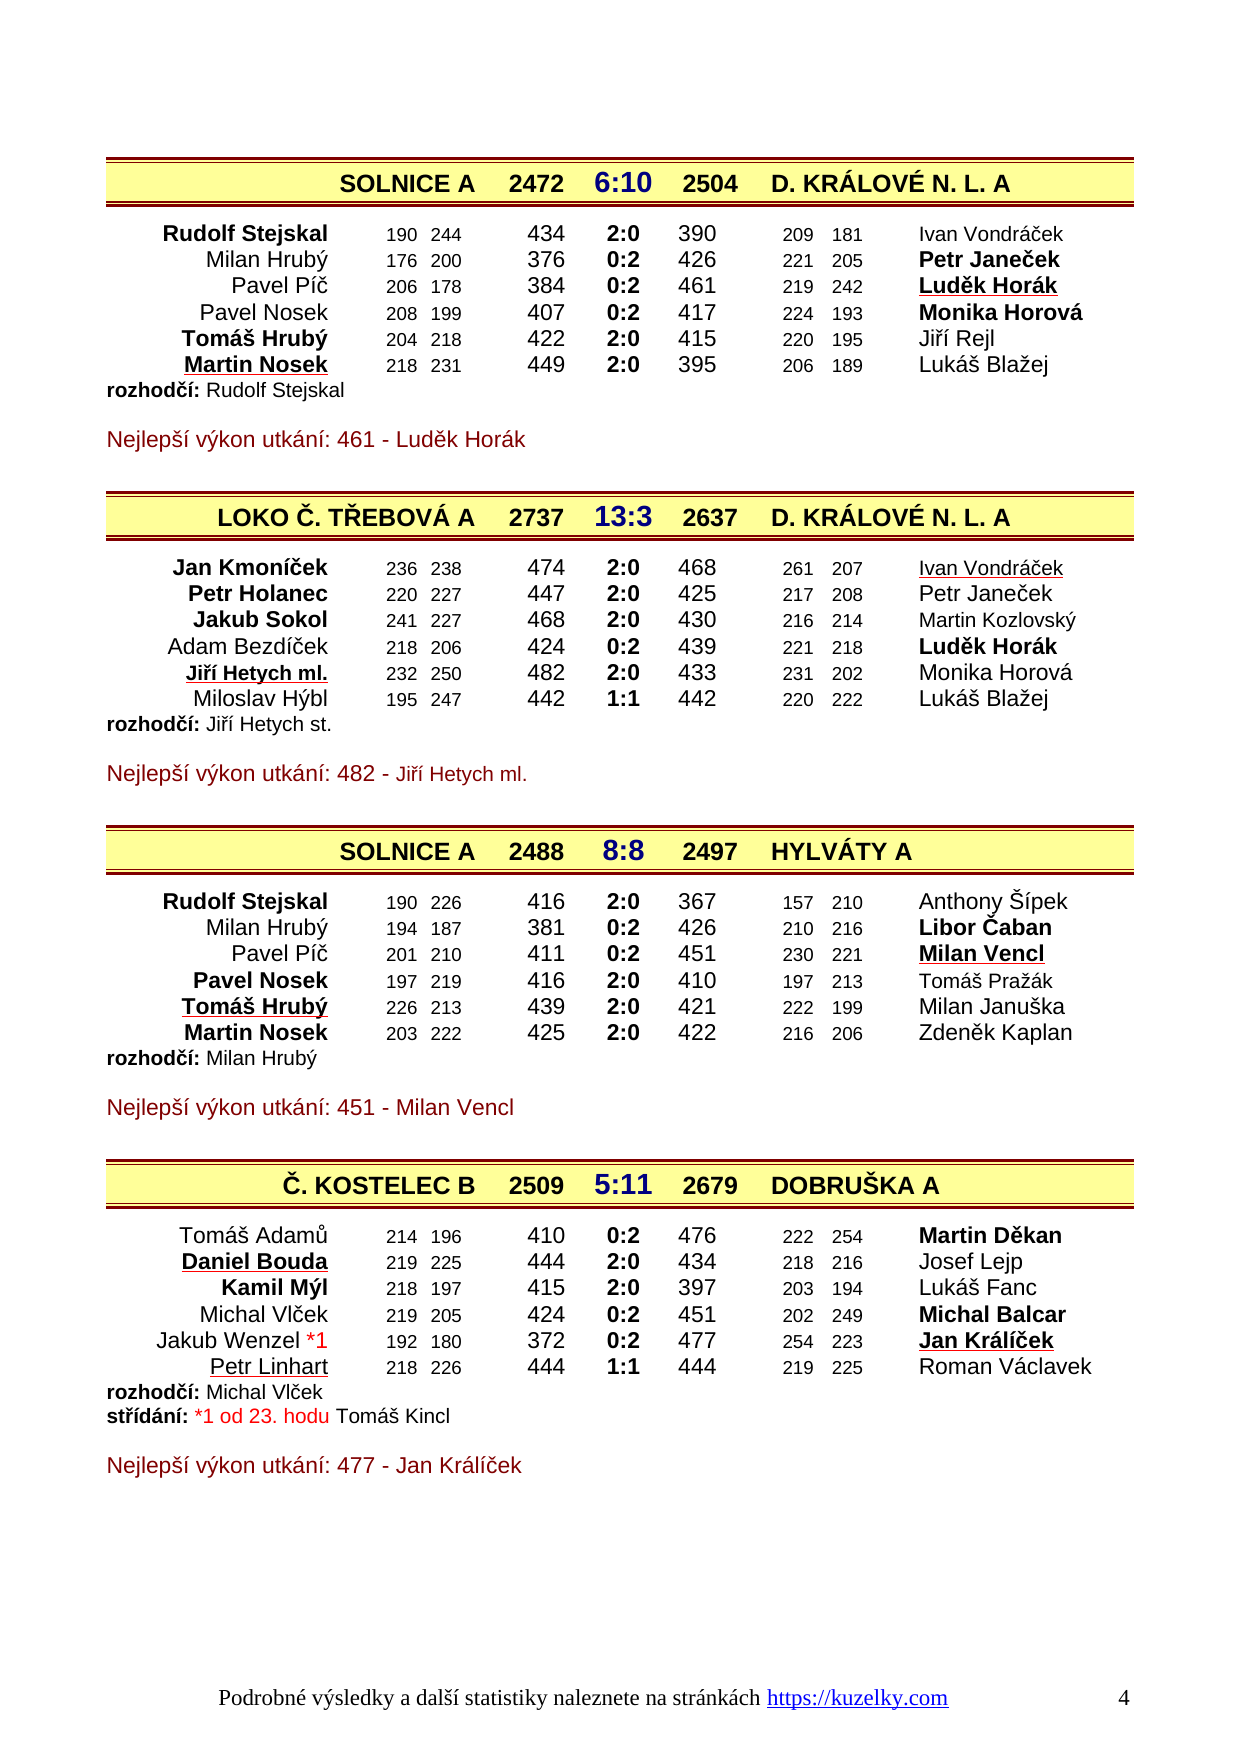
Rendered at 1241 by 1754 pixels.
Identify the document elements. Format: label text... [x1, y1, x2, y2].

text rozhodčí: Jiří Hetych st. [106, 712, 1134, 736]
text Solnice A 2488 8:8 2497 Hylváty A [106, 831, 1134, 869]
text Petr Holanec 220 227 447 2:0 425 217 208 Petr Janeček [106, 580, 1134, 606]
text Loko Č. Třebová A 2737 13:3 2637 D. Králové n. L. A [106, 497, 1134, 535]
text Solnice A 2472 6:10 2504 D. Králové n. L. A [106, 163, 1134, 201]
text Rudolf Stejskal 190 226 416 2:0 367 157 210 Anthony Šípek [106, 888, 1134, 914]
text střídání: *1 od 23. hodu Tomáš Kincl [106, 1404, 1134, 1428]
text Pavel Píč 201 210 411 0:2 451 230 221 Milan Vencl [106, 940, 1134, 967]
text Adam Bezdíček 218 206 424 0:2 439 221 218 Luděk Horák [106, 633, 1134, 659]
text Nejlepší výkon utkání: 482 - Jiří Hetych ml. [106, 760, 1134, 786]
text Č. Kostelec B 2509 5:11 2679 Dobruška A [106, 1165, 1134, 1203]
text Jiří Hetych ml. 232 250 482 2:0 433 231 202 Monika Horová [106, 659, 1134, 685]
text Miloslav Hýbl 195 247 442 1:1 442 220 222 Lukáš Blažej [106, 685, 1134, 712]
text Kamil Mýl 218 197 415 2:0 397 203 194 Lukáš Fanc [106, 1274, 1134, 1301]
text rozhodčí: Michal Vlček [106, 1380, 1134, 1404]
text Martin Nosek 203 222 425 2:0 422 216 206 Zdeněk Kaplan [106, 1019, 1134, 1046]
text Pavel Píč 206 178 384 0:2 461 219 242 Luděk Horák [106, 272, 1134, 299]
text Tomáš Hrubý 204 218 422 2:0 415 220 195 Jiří Rejl [106, 325, 1134, 351]
text Petr Linhart 218 226 444 1:1 444 219 225 Roman Václavek [106, 1353, 1134, 1380]
text Pavel Nosek 208 199 407 0:2 417 224 193 Monika Horová [106, 299, 1134, 325]
text rozhodčí: Rudolf Stejskal [106, 378, 1134, 402]
text Tomáš Adamů 214 196 410 0:2 476 222 254 Martin Děkan [106, 1222, 1134, 1248]
text Jan Kmoníček 236 238 474 2:0 468 261 207 Ivan Vondráček [106, 554, 1134, 580]
text Milan Hrubý 176 200 376 0:2 426 221 205 Petr Janeček [106, 246, 1134, 272]
text Daniel Bouda 219 225 444 2:0 434 218 216 Josef Lejp [106, 1248, 1134, 1274]
text Nejlepší výkon utkání: 451 - Milan Vencl [106, 1094, 1134, 1120]
text Milan Hrubý 194 187 381 0:2 426 210 216 Libor Čaban [106, 914, 1134, 940]
text Michal Vlček 219 205 424 0:2 451 202 249 Michal Balcar [106, 1301, 1134, 1327]
text Jakub Wenzel *1 192 180 372 0:2 477 254 223 Jan Králíček [106, 1327, 1134, 1353]
text Nejlepší výkon utkání: 461 - Luděk Horák [106, 426, 1134, 452]
text Nejlepší výkon utkání: 477 - Jan Králíček [106, 1452, 1134, 1478]
text Pavel Nosek 197 219 416 2:0 410 197 213 Tomáš Pražák [106, 967, 1134, 993]
text Tomáš Hrubý 226 213 439 2:0 421 222 199 Milan Januška [106, 993, 1134, 1019]
text Martin Nosek 218 231 449 2:0 395 206 189 Lukáš Blažej [106, 351, 1134, 378]
text rozhodčí: Milan Hrubý [106, 1046, 1134, 1070]
text Rudolf Stejskal 190 244 434 2:0 390 209 181 Ivan Vondráček [106, 220, 1134, 246]
text Jakub Sokol 241 227 468 2:0 430 216 214 Martin Kozlovský [106, 606, 1134, 633]
